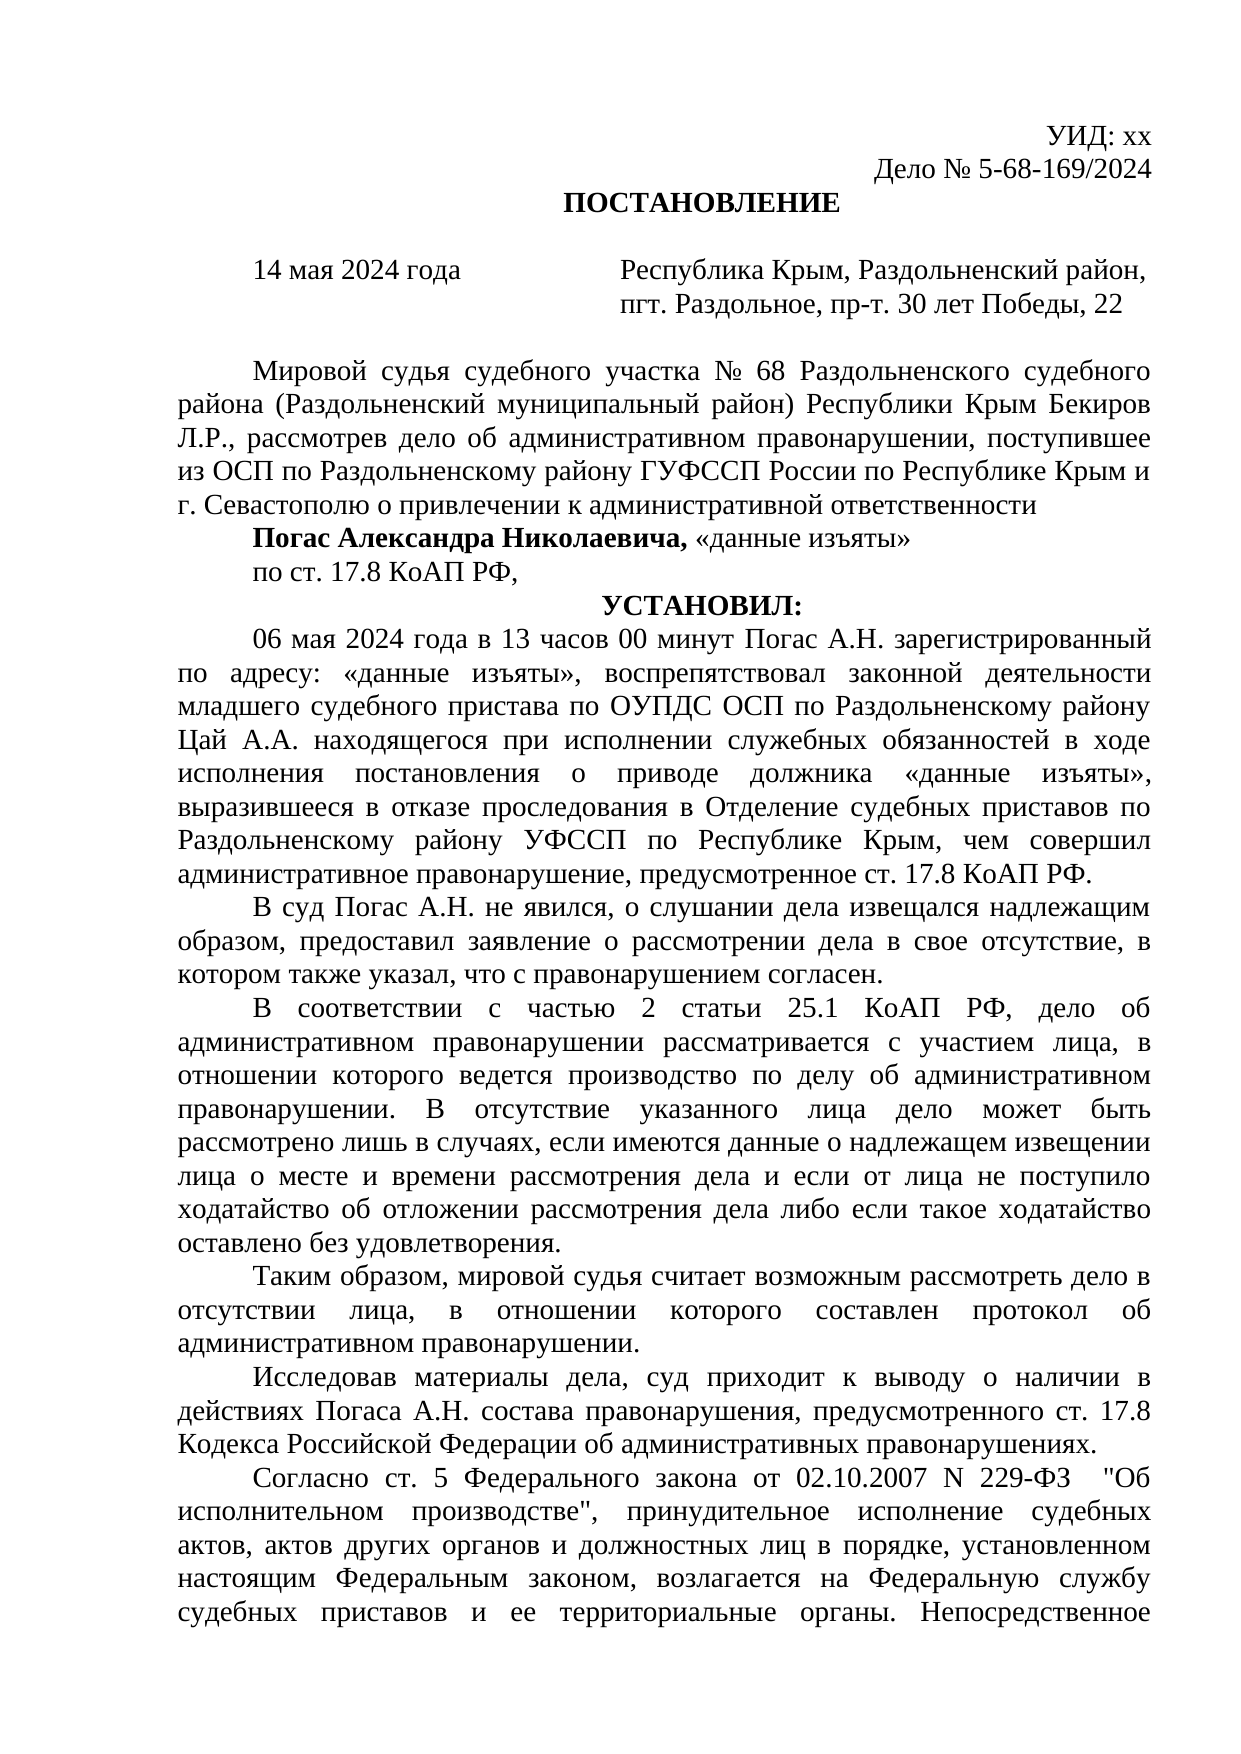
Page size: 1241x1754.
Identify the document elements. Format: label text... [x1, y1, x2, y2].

text по ст. 17.8 КоАП РФ, [177, 554, 1152, 588]
text Мировой судья судебного участка № 68 Раздольненского судебного района (Раздольненский муниципальный район) Республики Крым Бекиров Л.Р., рассмотрев дело об административном правонарушении, поступившее из ОСП по Раздольненскому району ГУФССП России по Республике Крым и г. Севастополю о привлечении к административной ответственности [177, 353, 1152, 521]
text Таким образом, мировой судья считает возможным рассмотреть дело в отсутствии лица, в отношении которого составлен протокол об административном правонарушении. [177, 1258, 1152, 1359]
text пгт. Раздольное, пр-т. 30 лет Победы, 22 [620, 286, 1152, 319]
text Дело № 5-68-169/2024 [177, 152, 1152, 185]
text Исследовав материалы дела, суд приходит к выводу о наличии в действиях Погаса А.Н. состава правонарушения, предусмотренного ст. 17.8 Кодекса Российской Федерации об административных правонарушениях. [177, 1359, 1152, 1460]
text ПОСТАНОВЛЕНИЕ [177, 185, 1152, 219]
text В суд Погас А.Н. не явился, о слушании дела извещался надлежащим образом, предоставил заявление о рассмотрении дела в свое отсутствие, в котором также указал, что с правонарушением согласен. [177, 889, 1152, 990]
text УСТАНОВИЛ: [177, 588, 1152, 621]
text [177, 1460, 1152, 1627]
text 14 мая 2024 года Республика Крым, Раздольненский район, [177, 252, 1152, 286]
text УИД: хх [177, 118, 1152, 152]
text Погас Александра Николаевича, «данные изъяты» [177, 521, 1152, 554]
text В соответствии с частью 2 статьи 25.1 КоАП РФ, дело об административном правонарушении рассматривается с участием лица, в отношении которого ведется производство по делу об административном правонарушении. В отсутствие указанного лица дело может быть рассмотрено лишь в случаях, если имеются данные о надлежащем извещении лица о месте и времени рассмотрения дела и если от лица не поступило ходатайство об отложении рассмотрения дела либо если такое ходатайство оставлено без удовлетворения. [177, 990, 1152, 1258]
text 06 мая 2024 года в 13 часов 00 минут Погас А.Н. зарегистрированный по адресу: «данные изъяты», воспрепятствовал законной деятельности младшего судебного пристава по ОУПДС ОСП по Раздольненскому району Цай А.А. находящегося при исполнении служебных обязанностей в ходе исполнения постановления о приводе должника «данные изъяты», выразившееся в отказе проследования в Отделение судебных приставов по Раздольненскому району УФССП по Республике Крым, чем совершил административное правонарушение, предусмотренное ст. 17.8 КоАП РФ. [177, 621, 1152, 889]
